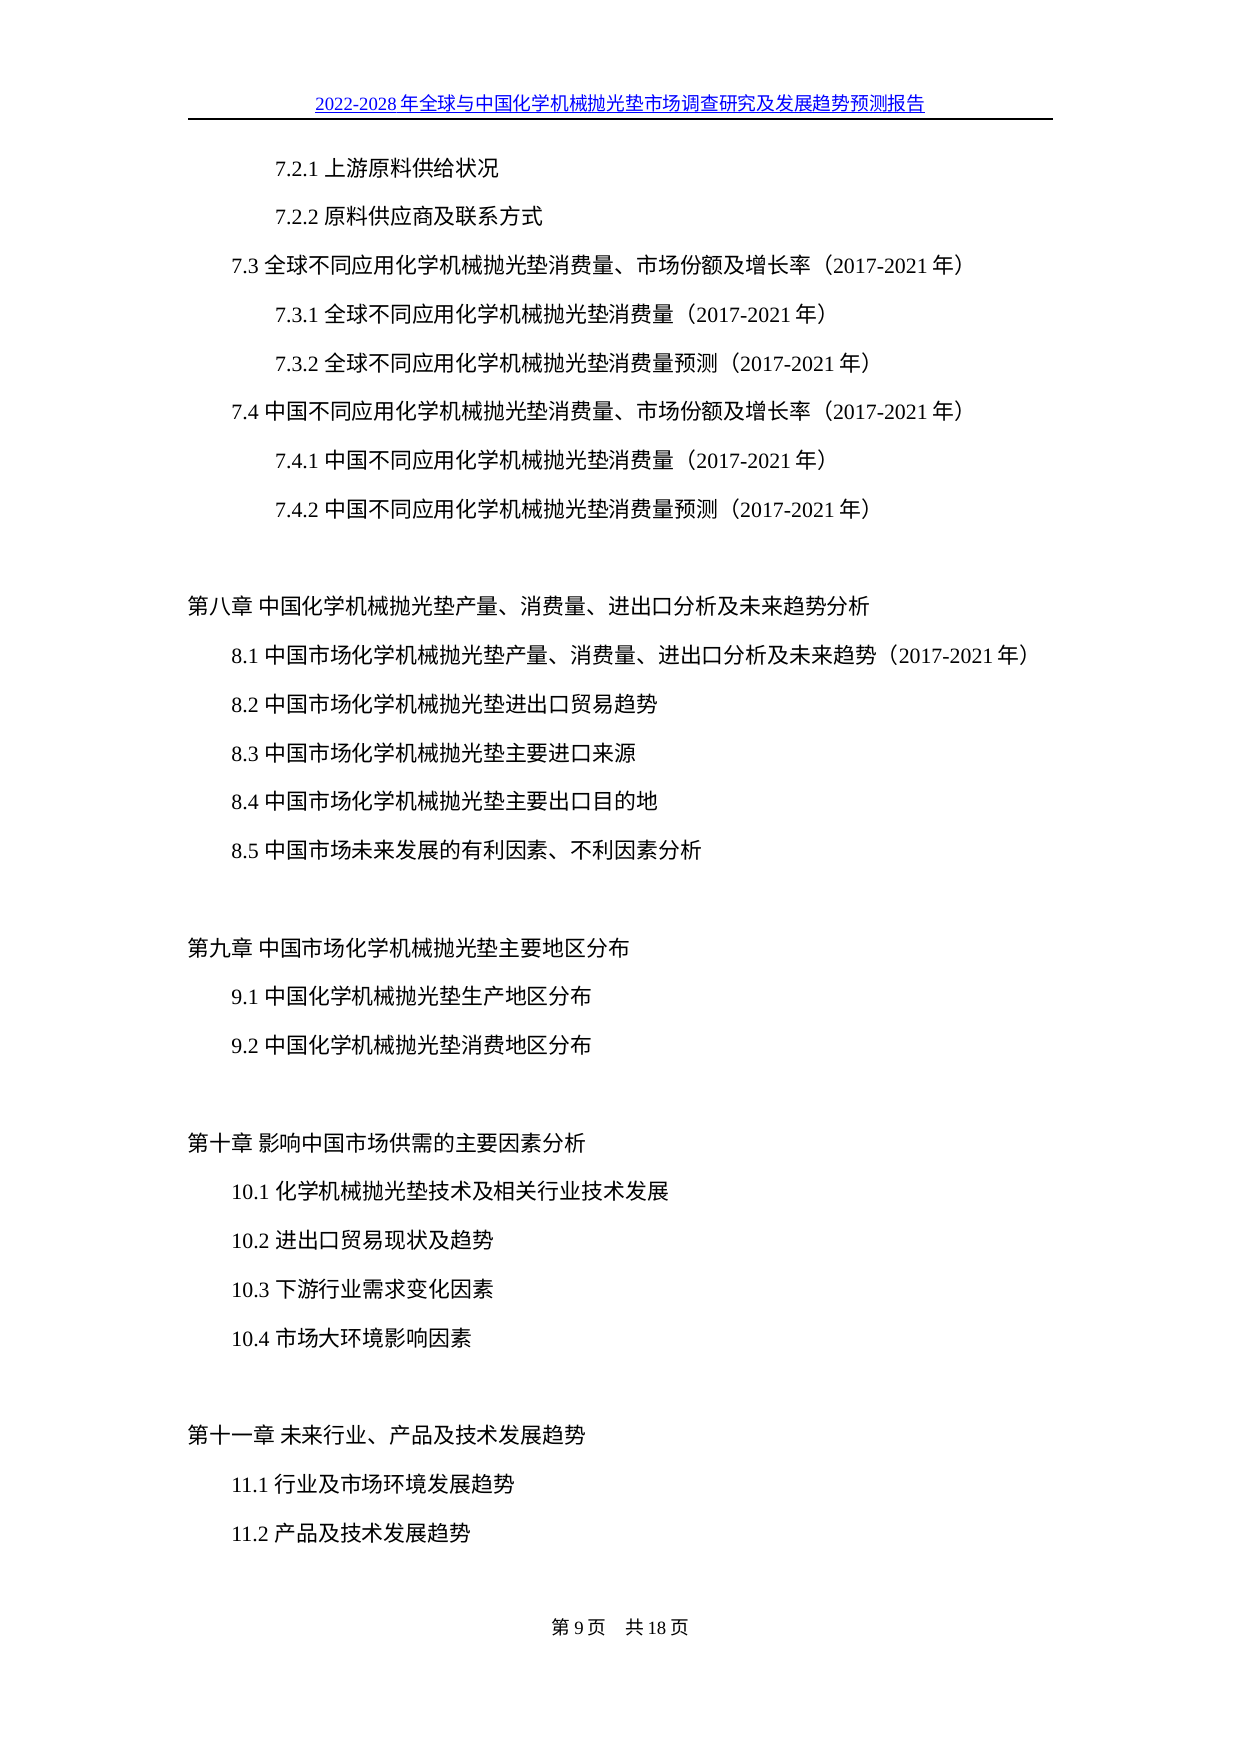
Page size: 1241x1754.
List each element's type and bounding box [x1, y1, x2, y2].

text [187, 150, 1053, 1548]
